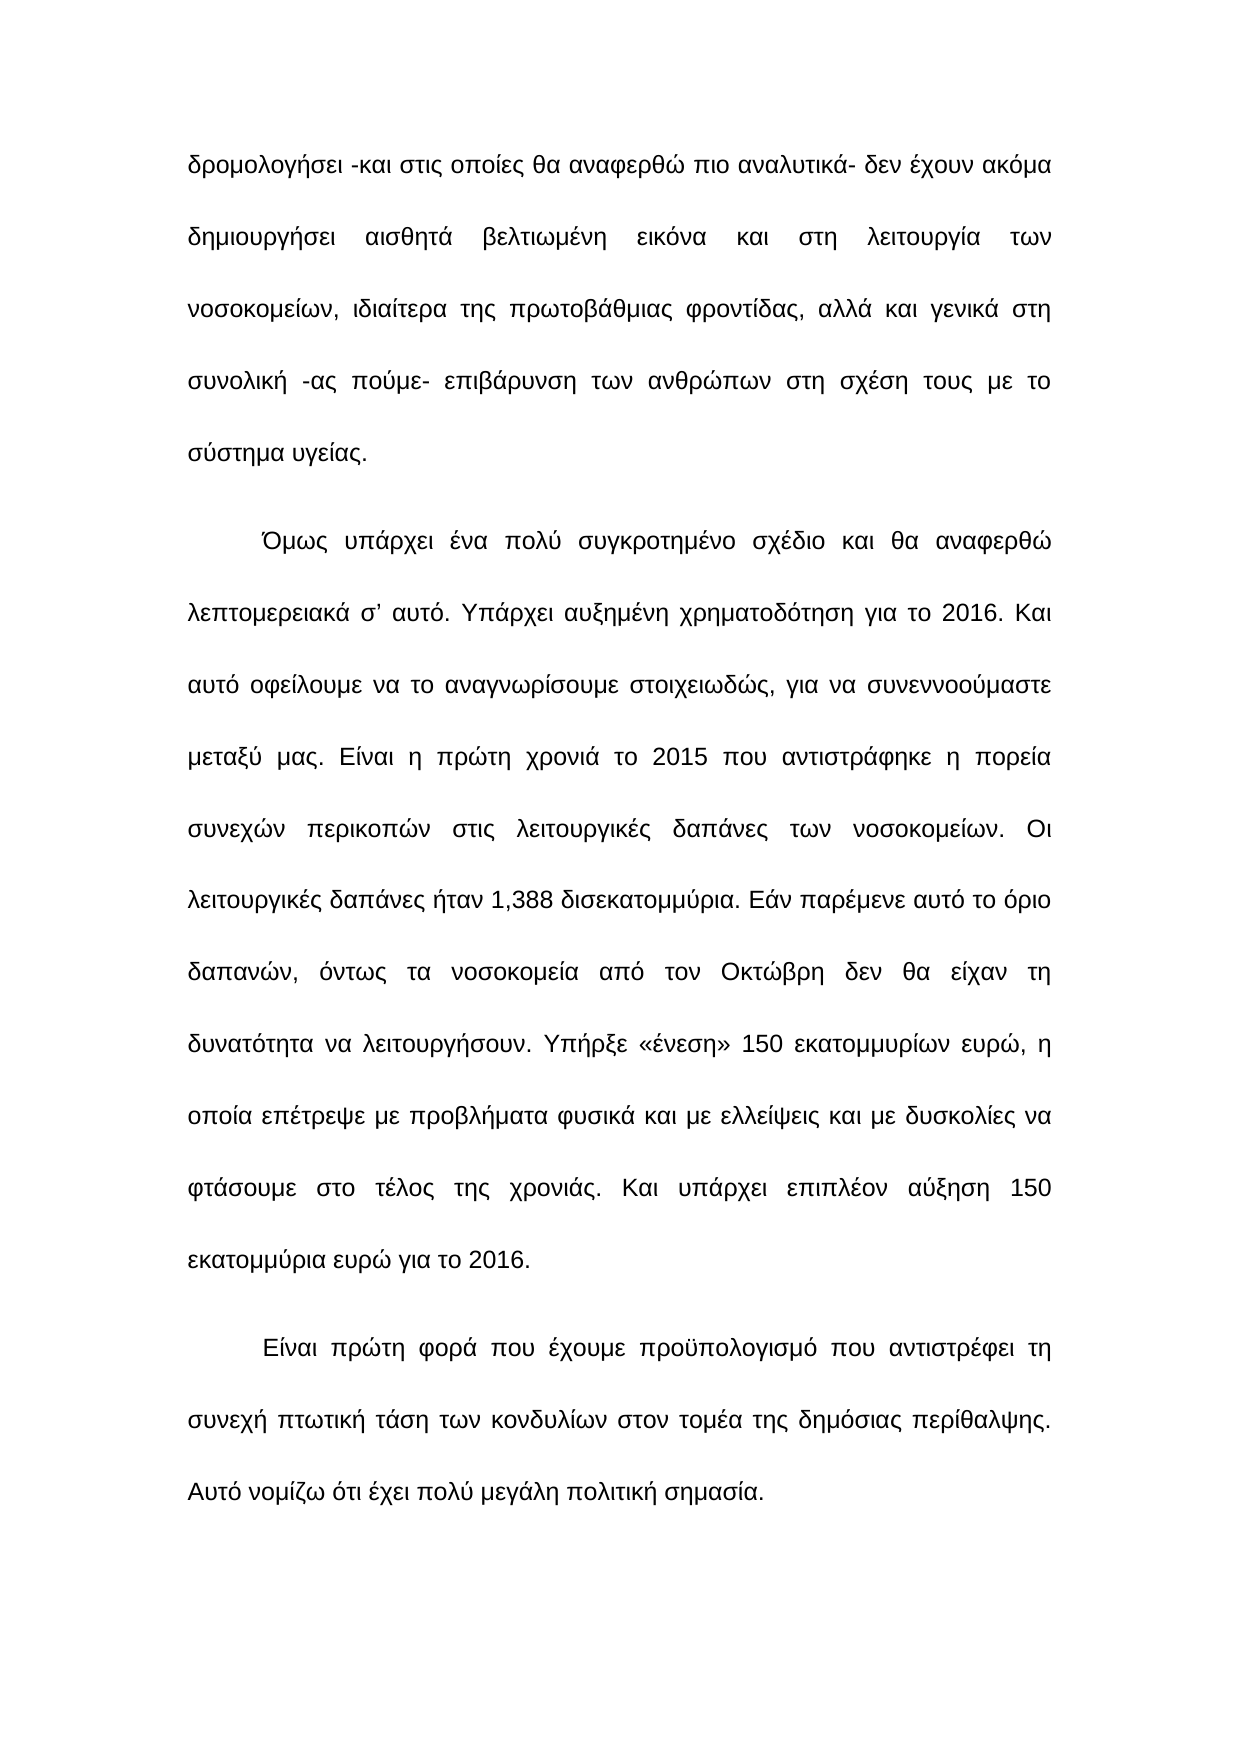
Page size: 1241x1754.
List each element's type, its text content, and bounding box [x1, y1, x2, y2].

text Είναι πρώτη φορά που έχουμε προϋπολογισμό που αντιστρέφει τη συνεχή πτωτική τάση των κονδυλίων στον τομέα της δημόσιας περίθαλψης. Αυτό νομίζω ότι έχει πολύ μεγάλη πολιτική σημασία. [187, 1333, 1053, 1506]
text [187, 150, 1053, 466]
text Όμως υπάρχει ένα πολύ συγκροτημένο σχέδιο και θα αναφερθώ λεπτομερειακά σ’ αυτό. Υπάρχει αυξημένη χρηματοδότηση για το 2016. Και αυτό οφείλουμε να το αναγνωρίσουμε στοιχειωδώς, για να συνεννοούμαστε μεταξύ μας. Είναι η πρώτη χρονιά το 2015 που αντιστράφηκε η πορεία συνεχών περικοπών στις λειτουργικές δαπάνες των νοσοκομείων. Οι λειτουργικές δαπάνες ήταν 1,388 δισεκατομμύρια. Εάν παρέμενε αυτό το όριο δαπανών, όντως τα νοσοκομεία από τον Οκτώβρη δεν θα είχαν τη δυνατότητα να λειτουργήσουν. Υπήρξε «ένεση» 150 εκατομμυρίων ευρώ, η οποία επέτρεψε με προβλήματα φυσικά και με ελλείψεις και με δυσκολίες να φτάσουμε στο τέλος της χρονιάς. Και υπάρχει επιπλέον αύξηση 150 εκατομμύρια ευρώ για το 2016. [187, 526, 1053, 1273]
